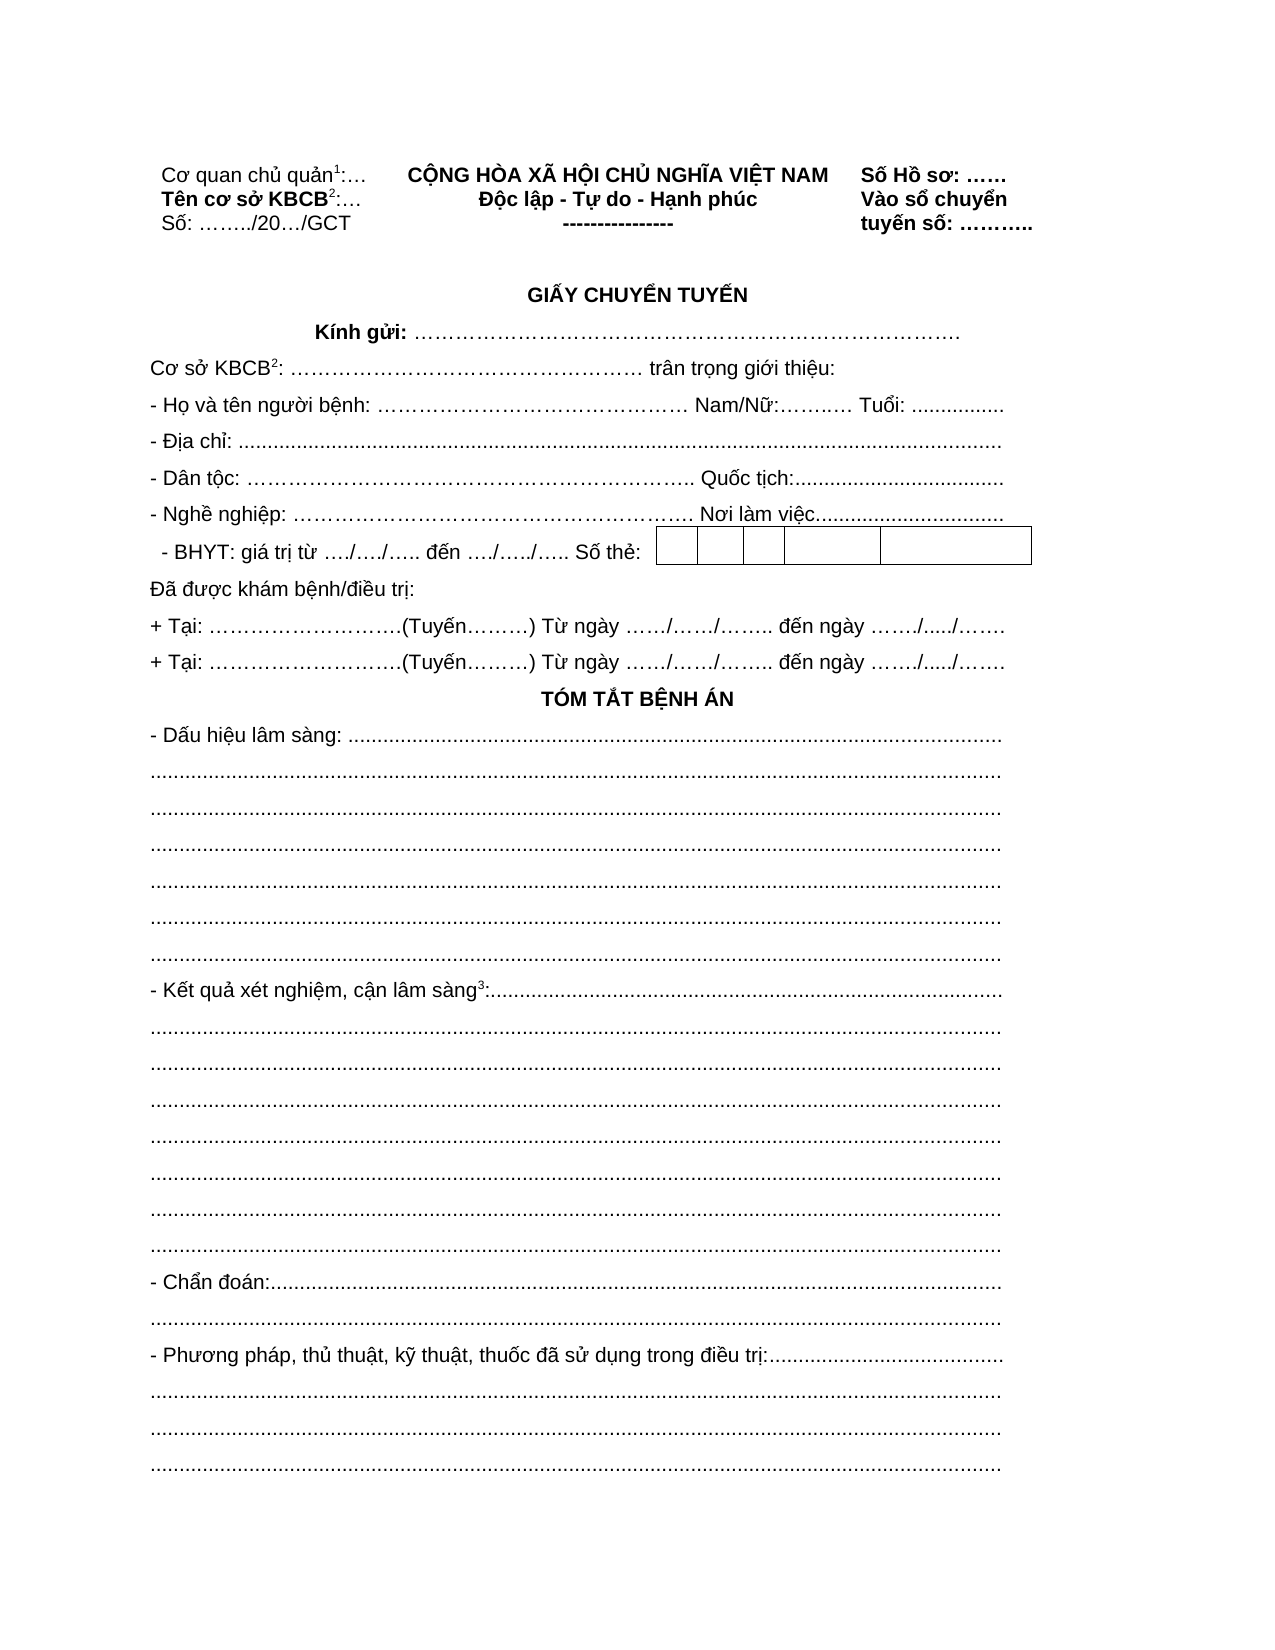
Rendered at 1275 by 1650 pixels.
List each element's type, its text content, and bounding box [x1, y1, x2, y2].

text - Kết quả xét nghiệm, cận lâm sàng3: [150, 978, 1125, 1002]
text TÓM TẮT BỆNH ÁN [150, 686, 1125, 710]
text - Địa chỉ: [150, 429, 1125, 453]
table_header [698, 527, 743, 563]
text - Họ và tên người bệnh: ……………………………………… Nam/Nữ:……..… Tuổi: [150, 393, 1125, 417]
table_header [744, 527, 784, 563]
text - Dấu hiệu lâm sàng: [150, 723, 1125, 747]
table_header CỘNG HÒA XÃ HỘI CHỦ NGHĨA VIỆT NAM Độc lập - Tự do - Hạnh phúc ---------------- [387, 150, 849, 234]
table_header Số Hồ sơ: …… Vào sổ chuyển tuyến số: ……….. [849, 150, 1064, 234]
table_header [881, 527, 1031, 563]
table_header Cơ quan chủ quản1:… Tên cơ sở KBCB2:… Số: ……../20…/GCT [150, 150, 387, 234]
text Kính gửi: ……………………………………………………………………. [150, 320, 1125, 344]
text + Tại: ……………………….(Tuyến………) Từ ngày ……/……/…….. đến ngày ……./...../……. [150, 650, 1125, 674]
text - Nghề nghiệp: …………………………………………………. Nơi làm việc. [150, 502, 1125, 526]
text - Phương pháp, thủ thuật, kỹ thuật, thuốc đã sử dụng trong điều trị: [150, 1343, 1125, 1367]
table_header - BHYT: giá trị từ …./…./….. đến …./…../….. Số thẻ: [150, 526, 656, 563]
text - Chẩn đoán: [150, 1270, 1125, 1294]
text - Dân tộc: ……………………………………………………….. Quốc tịch: [150, 466, 1125, 489]
text Cơ sở KBCB2: …………………………………………… trân trọng giới thiệu: [150, 356, 1125, 380]
table_header [785, 527, 880, 563]
table_header [657, 527, 697, 563]
text Đã được khám bệnh/điều trị: [150, 577, 1125, 601]
text GIẤY CHUYỂN TUYẾN [150, 283, 1125, 307]
text + Tại: ……………………….(Tuyến………) Từ ngày ……/……/…….. đến ngày ……./...../……. [150, 613, 1125, 637]
